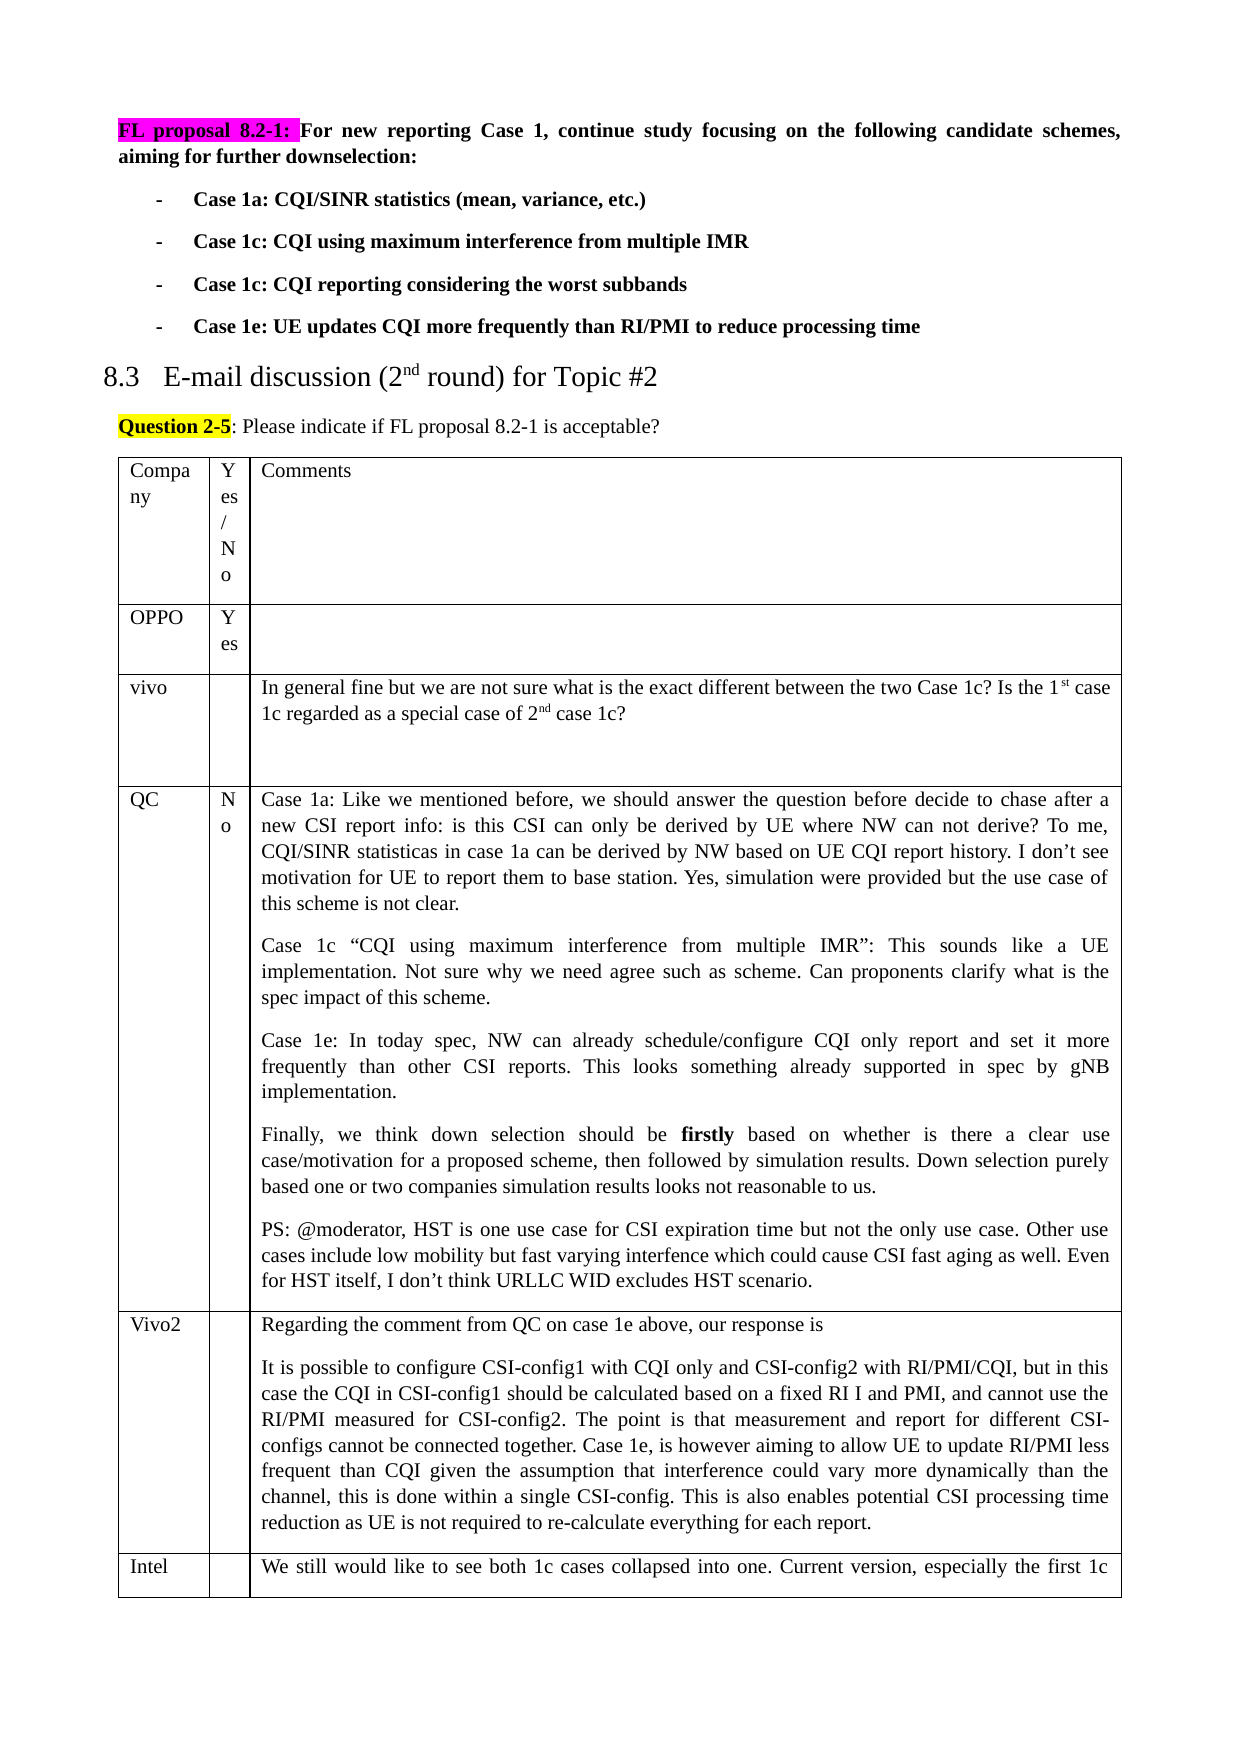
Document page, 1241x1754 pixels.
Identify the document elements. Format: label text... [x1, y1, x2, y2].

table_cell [251, 1554, 1121, 1597]
table_cell OPPO [119, 605, 209, 674]
table_header Company [119, 458, 209, 604]
list Case 1c: CQI reporting considering the worst subbands [156, 272, 1122, 296]
table_cell QC [119, 787, 209, 1311]
table_cell [251, 605, 1121, 674]
table_cell [210, 1312, 249, 1553]
table_cell Yes [210, 605, 249, 674]
table_cell Vivo2 [119, 1312, 209, 1553]
table_cell Regarding the comment from QC on case 1e above, our response is It is possible to configure CSI-config1 with CQI only and CSI-config2 with RI/PMI/CQI, but in this case the CQI in CSI-config1 should be calculated based on a fixed RI I and PMI, and cannot use the RI/PMI measured for CSI-config2. The point is that measurement and report for different CSI-configs cannot be connected together. Case 1e, is however aiming to allow UE to update RI/PMI less frequent than CQI given the assumption that interference could vary more dynamically than the channel, this is done within a single CSI-config. This is also enables potential CSI processing time reduction as UE is not required to re-calculate everything for each report. [251, 1312, 1121, 1553]
list Case 1c: CQI using maximum interference from multiple IMR [156, 229, 1122, 253]
table_header Yes/No [210, 458, 249, 604]
table_cell [210, 1554, 249, 1597]
table_cell Intel [119, 1554, 209, 1597]
table_cell vivo [119, 675, 209, 786]
table_cell No [210, 787, 249, 1311]
table_cell [210, 675, 249, 786]
list Case 1a: CQI/SINR statistics (mean, variance, etc.) [156, 187, 1122, 211]
text Question 2-5: Please indicate if FL proposal 8.2-1 is acceptable? [231, 414, 1122, 438]
table_header Comments [251, 458, 1121, 604]
text FL proposal 8.2-1: For new reporting Case 1, continue study focusing on the following candidate schemes, aiming for further downselection: [118, 118, 1122, 168]
subtitle E-mail discussion (2nd round) for Topic #2 [103, 359, 1122, 393]
table_cell Case 1a: Like we mentioned before, we should answer the question before decide to chase after a new CSI report info: is this CSI can only be derived by UE where NW can not derive? To me, CQI/SINR statisticas in case 1a can be derived by NW based on UE CQI report history. I don’t see motivation for UE to report them to base station. Yes, simulation were provided but the use case of this scheme is not clear. Case 1c “CQI using maximum interference from multiple IMR”: This sounds like a UE implementation. Not sure why we need agree such as scheme. Can proponents clarify what is the spec impact of this scheme. Case 1e: In today spec, NW can already schedule/configure CQI only report and set it more frequently than other CSI reports. This looks something already supported in spec by gNB implementation. Finally, we think down selection should be firstly based on whether is there a clear use case/motivation for a proposed scheme, then followed by simulation results. Down selection purely based one or two companies simulation results looks not reasonable to us. PS: @moderator, HST is one use case for CSI expiration time but not the only use case. Other use cases include low mobility but fast varying interfence which could cause CSI fast aging as well. Even for HST itself, I don’t think URLLC WID excludes HST scenario. [251, 787, 1121, 1311]
table_cell In general fine but we are not sure what is the exact different between the two Case 1c? Is the 1st case 1c regarded as a special case of 2nd case 1c? [251, 675, 1121, 786]
list Case 1e: UE updates CQI more frequently than RI/PMI to reduce processing time [156, 314, 1122, 338]
